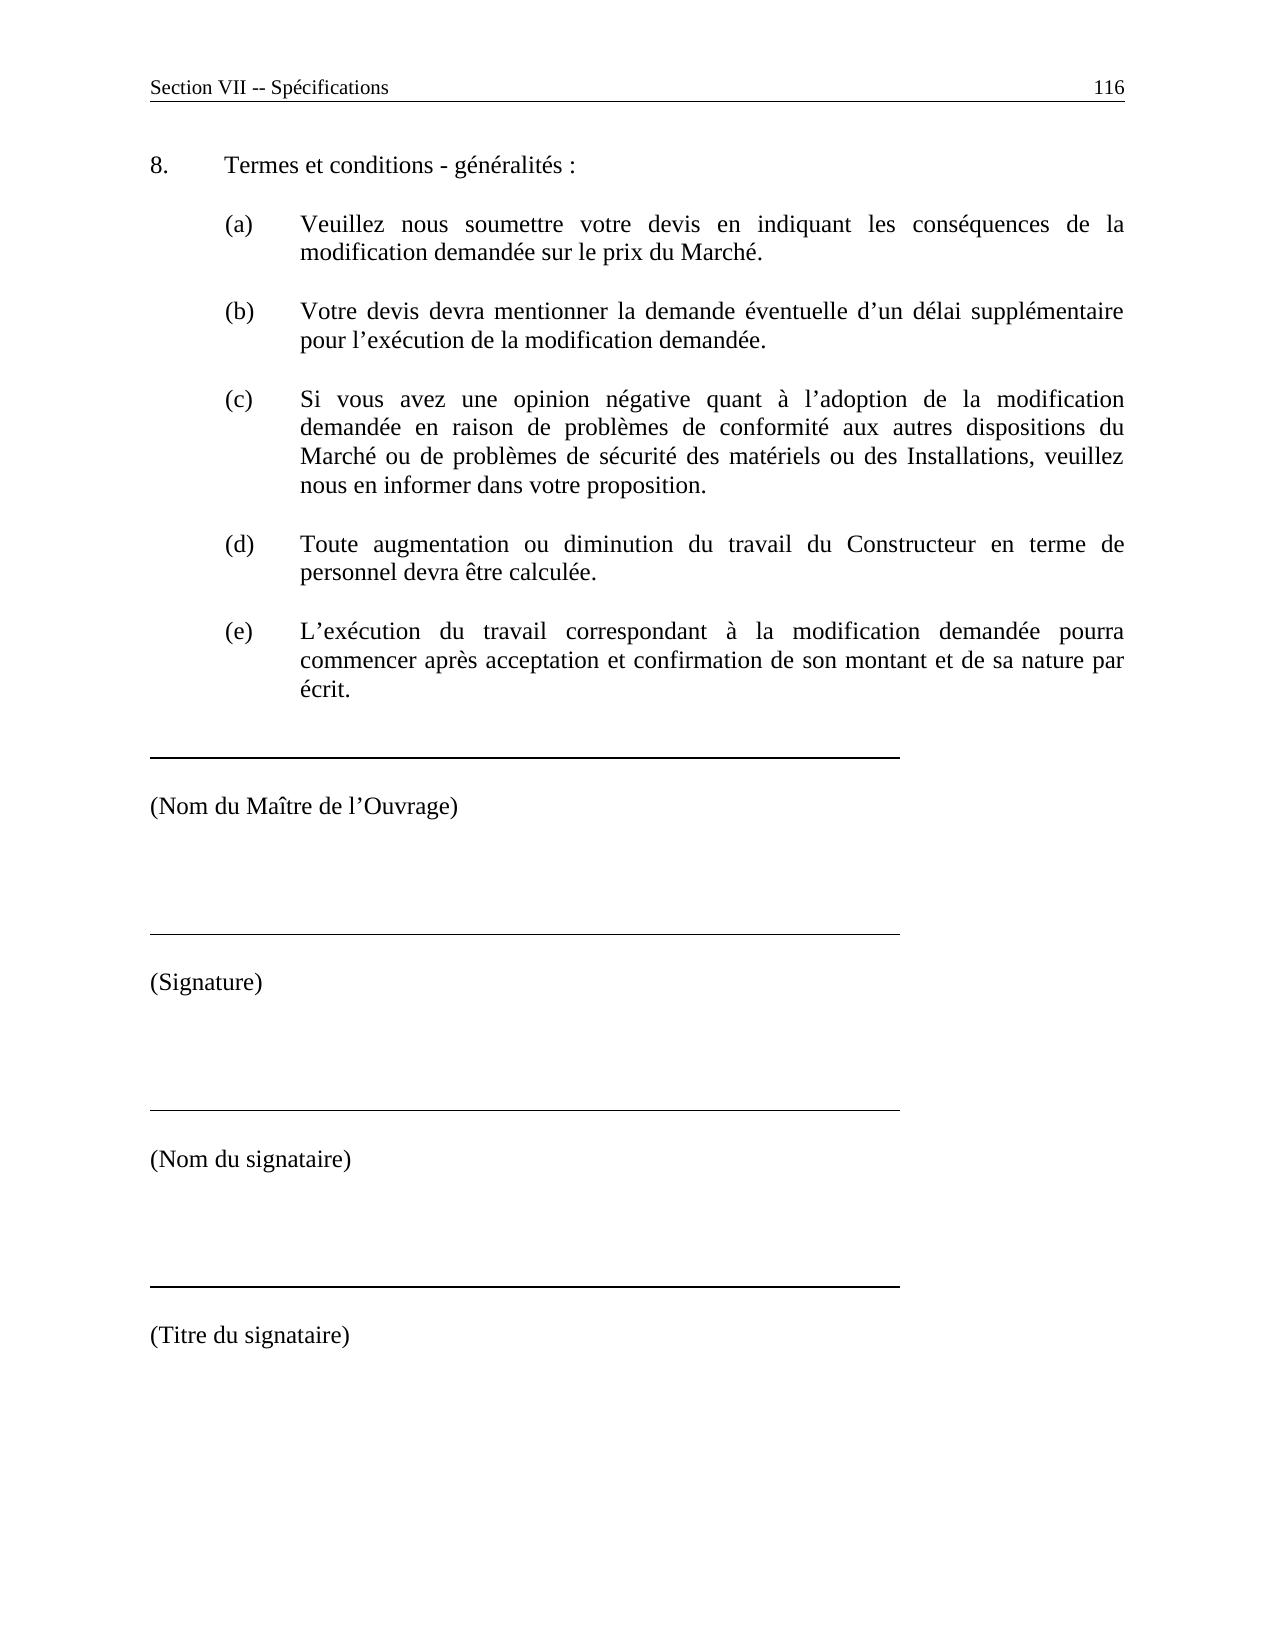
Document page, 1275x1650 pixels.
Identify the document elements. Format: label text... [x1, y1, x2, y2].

text (d) Toute augmentation ou diminution du travail du Constructeur en terme de personnel devra être calculée. [225, 529, 1125, 586]
text (a) Veuillez nous soumettre votre devis en indiquant les conséquences de la modification demandée sur le prix du Marché. [225, 209, 1125, 266]
text (b) Votre devis devra mentionner la demande éventuelle d’un délai supplémentaire pour l’exécution de la modification demandée. [225, 296, 1125, 354]
text (Signature) [150, 967, 1125, 996]
text (Nom du signataire) [150, 1144, 1125, 1172]
text (e) L’exécution du travail correspondant à la modification demandée pourra commencer après acceptation et confirmation de son montant et de sa nature par écrit. [225, 616, 1125, 702]
text 8. Termes et conditions - généralités : [150, 150, 1125, 179]
text (Titre du signataire) [150, 1320, 1125, 1349]
text (c) Si vous avez une opinion négative quant à l’adoption de la modification demandée en raison de problèmes de conformité aux autres dispositions du Marché ou de problèmes de sécurité des matériels ou des Installations, veuillez nous en informer dans votre proposition. [225, 384, 1125, 499]
text (Nom du Maître de l’Ouvrage) [150, 791, 1125, 820]
